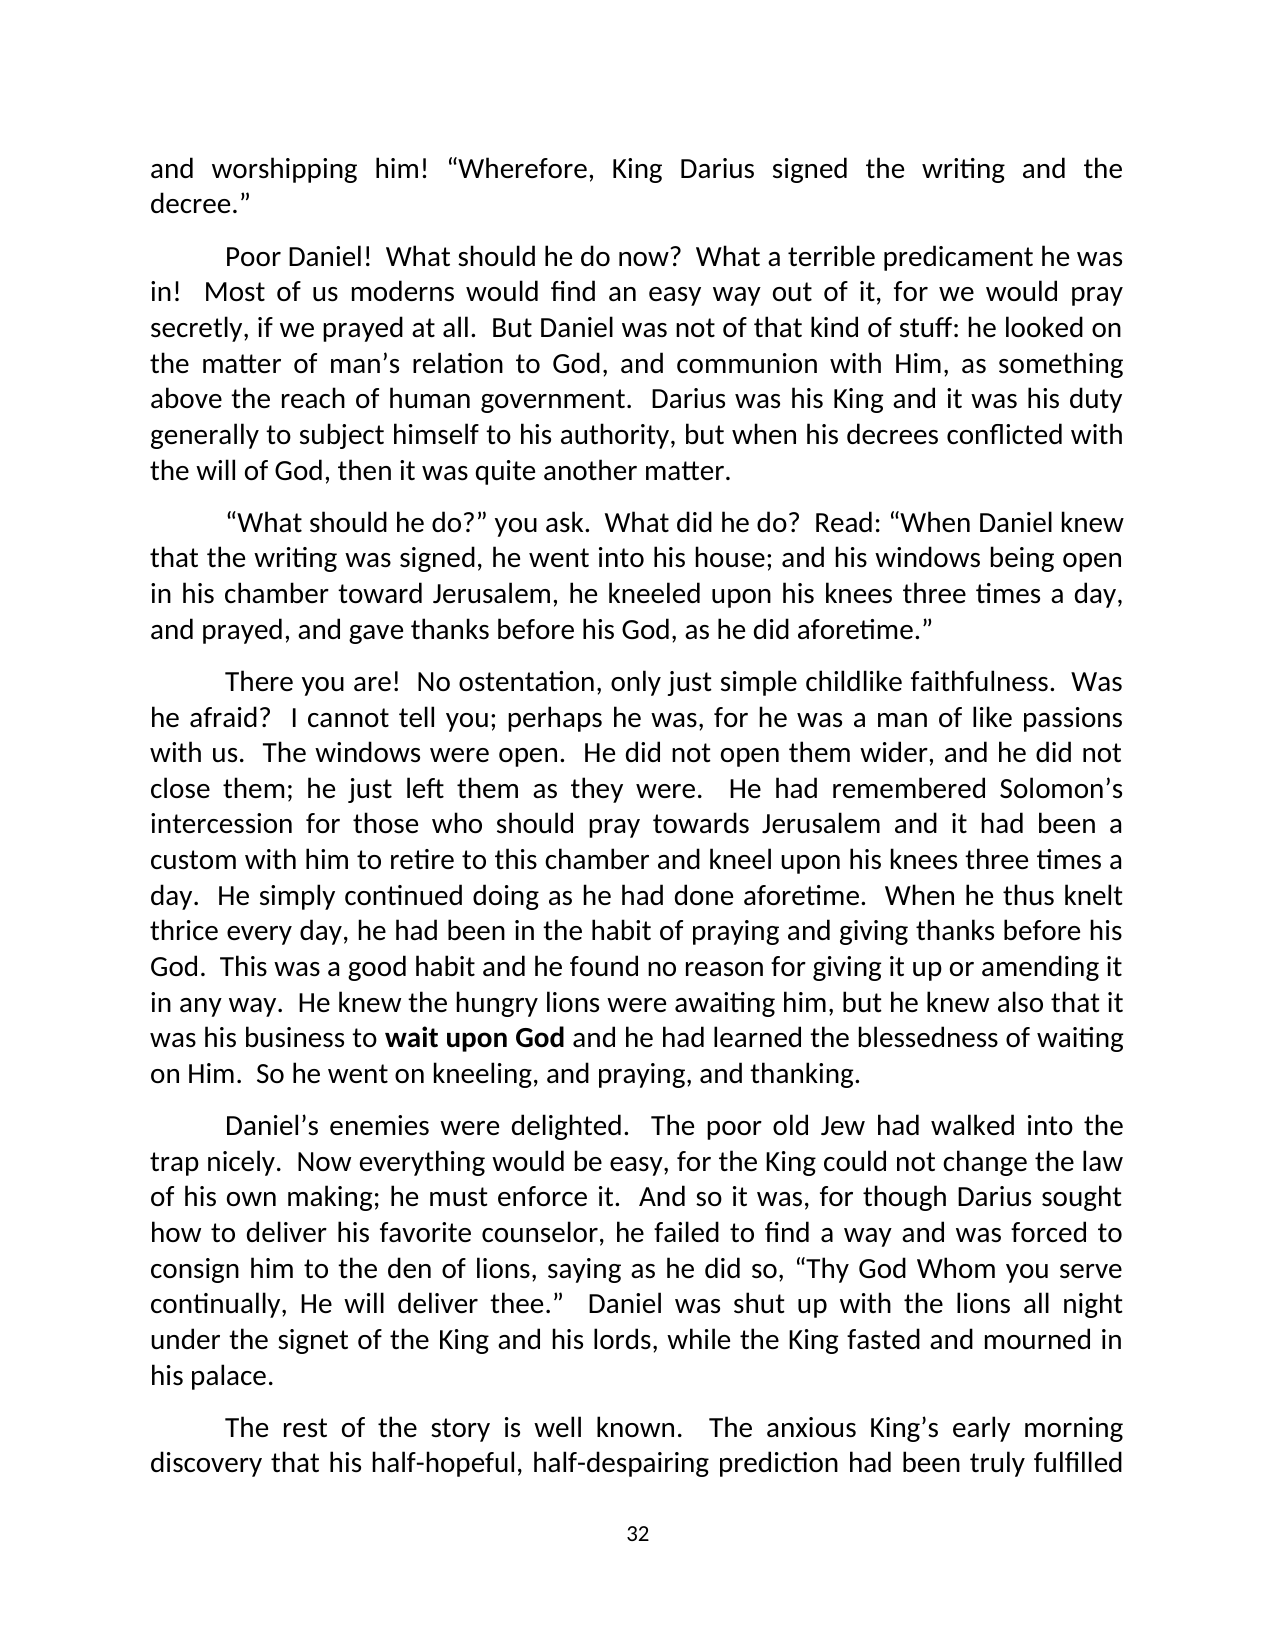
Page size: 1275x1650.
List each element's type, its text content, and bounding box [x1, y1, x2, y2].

text “What should he do?” you ask. What did he do? Read: “When Daniel knew that the writing was signed, he went into his house; and his windows being open in his chamber toward Jerusalem, he kneeled upon his knees three times a day, and prayed, and gave thanks before his God, as he did aforetime.” [150, 504, 1125, 646]
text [150, 150, 1125, 221]
text There you are! No ostentation, only just simple childlike faithfulness. Was he afraid? I cannot tell you; perhaps he was, for he was a man of like passions with us. The windows were open. He did not open them wider, and he did not close them; he just left them as they were. He had remembered Solomon’s intercession for those who should pray towards Jerusalem and it had been a custom with him to retire to this chamber and kneel upon his knees three times a day. He simply continued doing as he had done aforetime. When he thus knelt thrice every day, he had been in the habit of praying and giving thanks before his God. This was a good habit and he found no reason for giving it up or amending it in any way. He knew the hungry lions were awaiting him, but he knew also that it was his business to wait upon God and he had learned the blessedness of waiting on Him. So he went on kneeling, and praying, and thanking. [150, 663, 1125, 1091]
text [150, 1409, 1125, 1480]
text Poor Daniel! What should he do now? What a terrible predicament he was in! Most of us moderns would find an easy way out of it, for we would pray secretly, if we prayed at all. But Daniel was not of that kind of stuff: he looked on the matter of man’s relation to God, and communion with Him, as something above the reach of human government. Darius was his King and it was his duty generally to subject himself to his authority, but when his decrees conflicted with the will of God, then it was quite another matter. [150, 238, 1125, 487]
text Daniel’s enemies were delighted. The poor old Jew had walked into the trap nicely. Now everything would be easy, for the King could not change the law of his own making; he must enforce it. And so it was, for though Darius sought how to deliver his favorite counselor, he failed to find a way and was forced to consign him to the den of lions, saying as he did so, “Thy God Whom you serve continually, He will deliver thee.” Daniel was shut up with the lions all night under the signet of the King and his lords, while the King fasted and mourned in his palace. [150, 1107, 1125, 1392]
